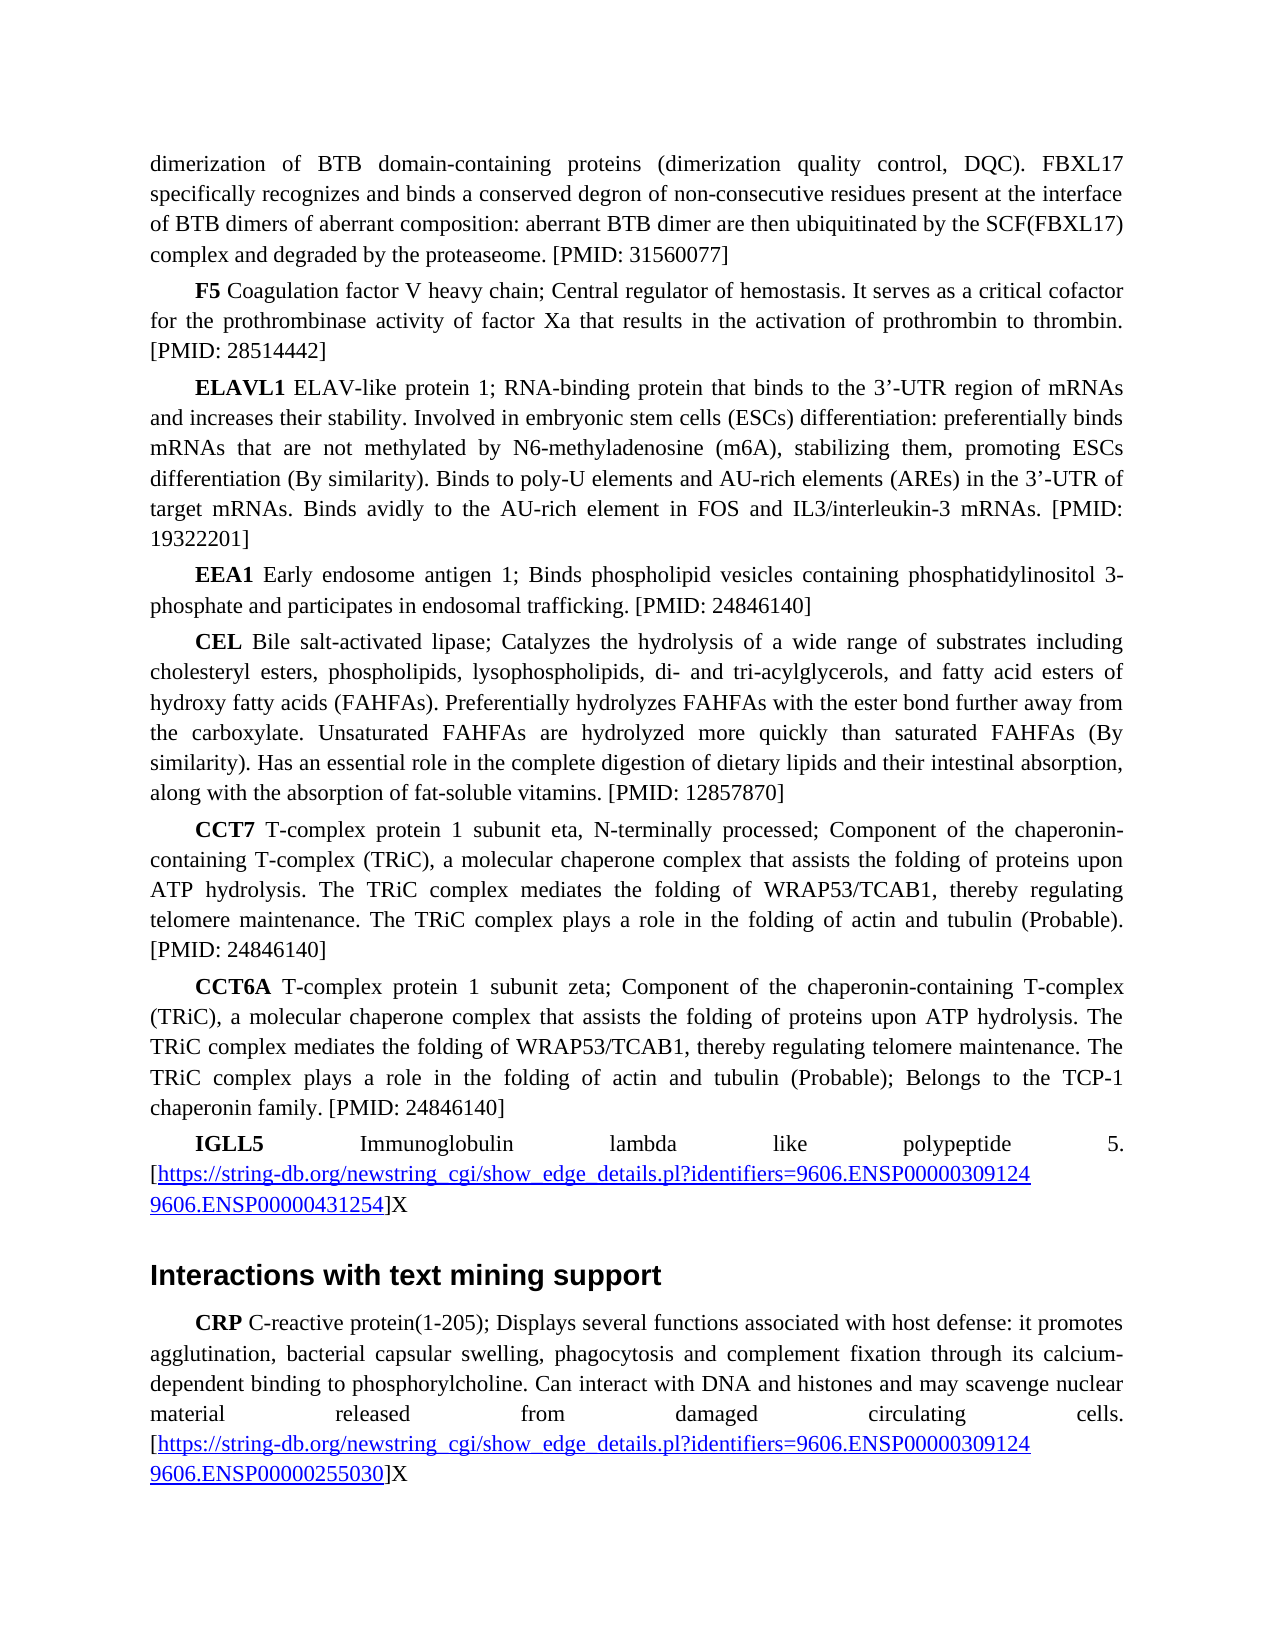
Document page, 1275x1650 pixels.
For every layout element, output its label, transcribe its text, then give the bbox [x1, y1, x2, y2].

subtitle Interactions with text mining support [150, 1258, 1125, 1292]
